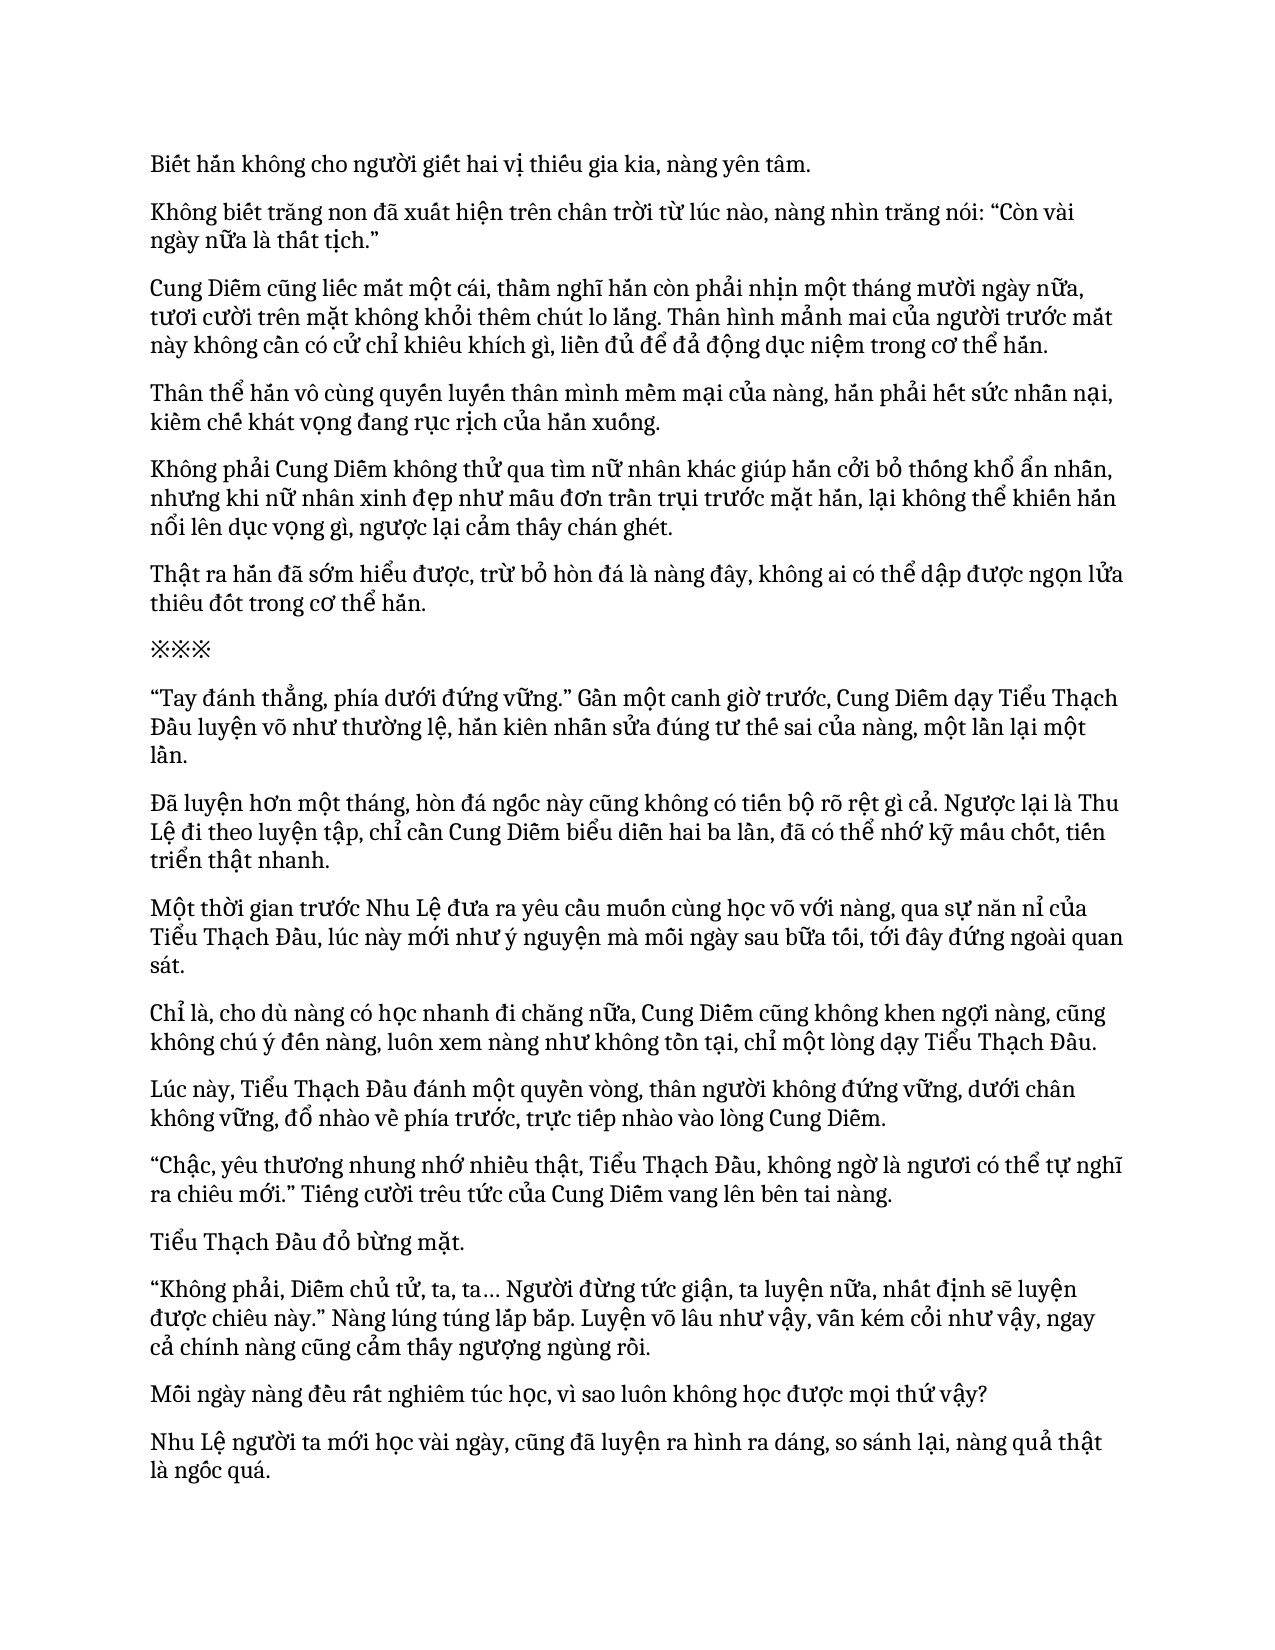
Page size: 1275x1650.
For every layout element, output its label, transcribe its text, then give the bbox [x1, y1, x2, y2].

text Thật ra hắn đã sớm hiểu được, trừ bỏ hòn đá là nàng đây, không ai có thể dập được ngọn lửa thiêu đốt trong cơ thể hắn. [150, 560, 1125, 617]
text Tiểu Thạch Đầu đỏ bừng mặt. [150, 1227, 1125, 1256]
text Lúc này, Tiểu Thạch Đầu đánh một quyền vòng, thân người không đứng vững, dưới chân không vững, đổ nhào về phía trước, trực tiếp nhào vào lòng Cung Diễm. [150, 1075, 1125, 1132]
text Cung Diễm cũng liếc mắt một cái, thầm nghĩ hắn còn phải nhịn một tháng mười ngày nữa, tươi cười trên mặt không khỏi thêm chút lo lắng. Thân hình mảnh mai của người trước mắt này không cần có cử chỉ khiêu khích gì, liền đủ để đả động dục niệm trong cơ thể hắn. [150, 274, 1125, 360]
text “Tay đánh thẳng, phía dưới đứng vững.” Gần một canh giờ trước, Cung Diễm dạy Tiểu Thạch Đầu luyện võ như thường lệ, hắn kiên nhẫn sửa đúng tư thế sai của nàng, một lần lại một lần. [150, 684, 1125, 770]
text Mỗi ngày nàng đều rất nghiêm túc học, vì sao luôn không học được mọi thứ vậy? [150, 1380, 1125, 1409]
text “Không phải, Diễm chủ tử, ta, ta… Người đừng tức giận, ta luyện nữa, nhất định sẽ luyện được chiêu này.” Nàng lúng túng lắp bắp. Luyện võ lâu như vậy, vẫn kém cỏi như vậy, ngay cả chính nàng cũng cảm thấy ngượng ngùng rồi. [150, 1275, 1125, 1361]
text “Chậc, yêu thương nhung nhớ nhiều thật, Tiểu Thạch Đầu, không ngờ là ngươi có thể tự nghĩ ra chiêu mới.” Tiếng cười trêu tức của Cung Diễm vang lên bên tai nàng. [150, 1151, 1125, 1209]
text ※※※ [150, 636, 1125, 665]
text Không biết trăng non đã xuất hiện trên chân trời từ lúc nào, nàng nhìn trăng nói: “Còn vài ngày nữa là thất tịch.” [150, 197, 1125, 255]
text Nhu Lệ người ta mới học vài ngày, cũng đã luyện ra hình ra dáng, so sánh lại, nàng quả thật là ngốc quá. [150, 1427, 1125, 1485]
text Thân thể hắn vô cùng quyến luyến thân mình mềm mại của nàng, hắn phải hết sức nhẫn nại, kiềm chế khát vọng đang rục rịch của hắn xuống. [150, 379, 1125, 436]
text Một thời gian trước Nhu Lệ đưa ra yêu cầu muốn cùng học võ với nàng, qua sự năn nỉ của Tiểu Thạch Đầu, lúc này mới như ý nguyện mà mỗi ngày sau bữa tối, tới đây đứng ngoài quan sát. [150, 894, 1125, 980]
text Chỉ là, cho dù nàng có học nhanh đi chăng nữa, Cung Diễm cũng không khen ngợi nàng, cũng không chú ý đến nàng, luôn xem nàng như không tồn tại, chỉ một lòng dạy Tiểu Thạch Đầu. [150, 999, 1125, 1056]
text Đã luyện hơn một tháng, hòn đá ngốc này cũng không có tiến bộ rõ rệt gì cả. Ngược lại là Thu Lệ đi theo luyện tập, chỉ cần Cung Diễm biểu diễn hai ba lần, đã có thể nhớ kỹ mấu chốt, tiến triển thật nhanh. [150, 789, 1125, 875]
text Biết hắn không cho người giết hai vị thiếu gia kia, nàng yên tâm. [150, 150, 1125, 179]
text Không phải Cung Diễm không thử qua tìm nữ nhân khác giúp hắn cởi bỏ thống khổ ẩn nhẫn, nhưng khi nữ nhân xinh đẹp như mẫu đơn trần trụi trước mặt hắn, lại không thể khiến hắn nổi lên dục vọng gì, ngược lại cảm thấy chán ghét. [150, 455, 1125, 541]
